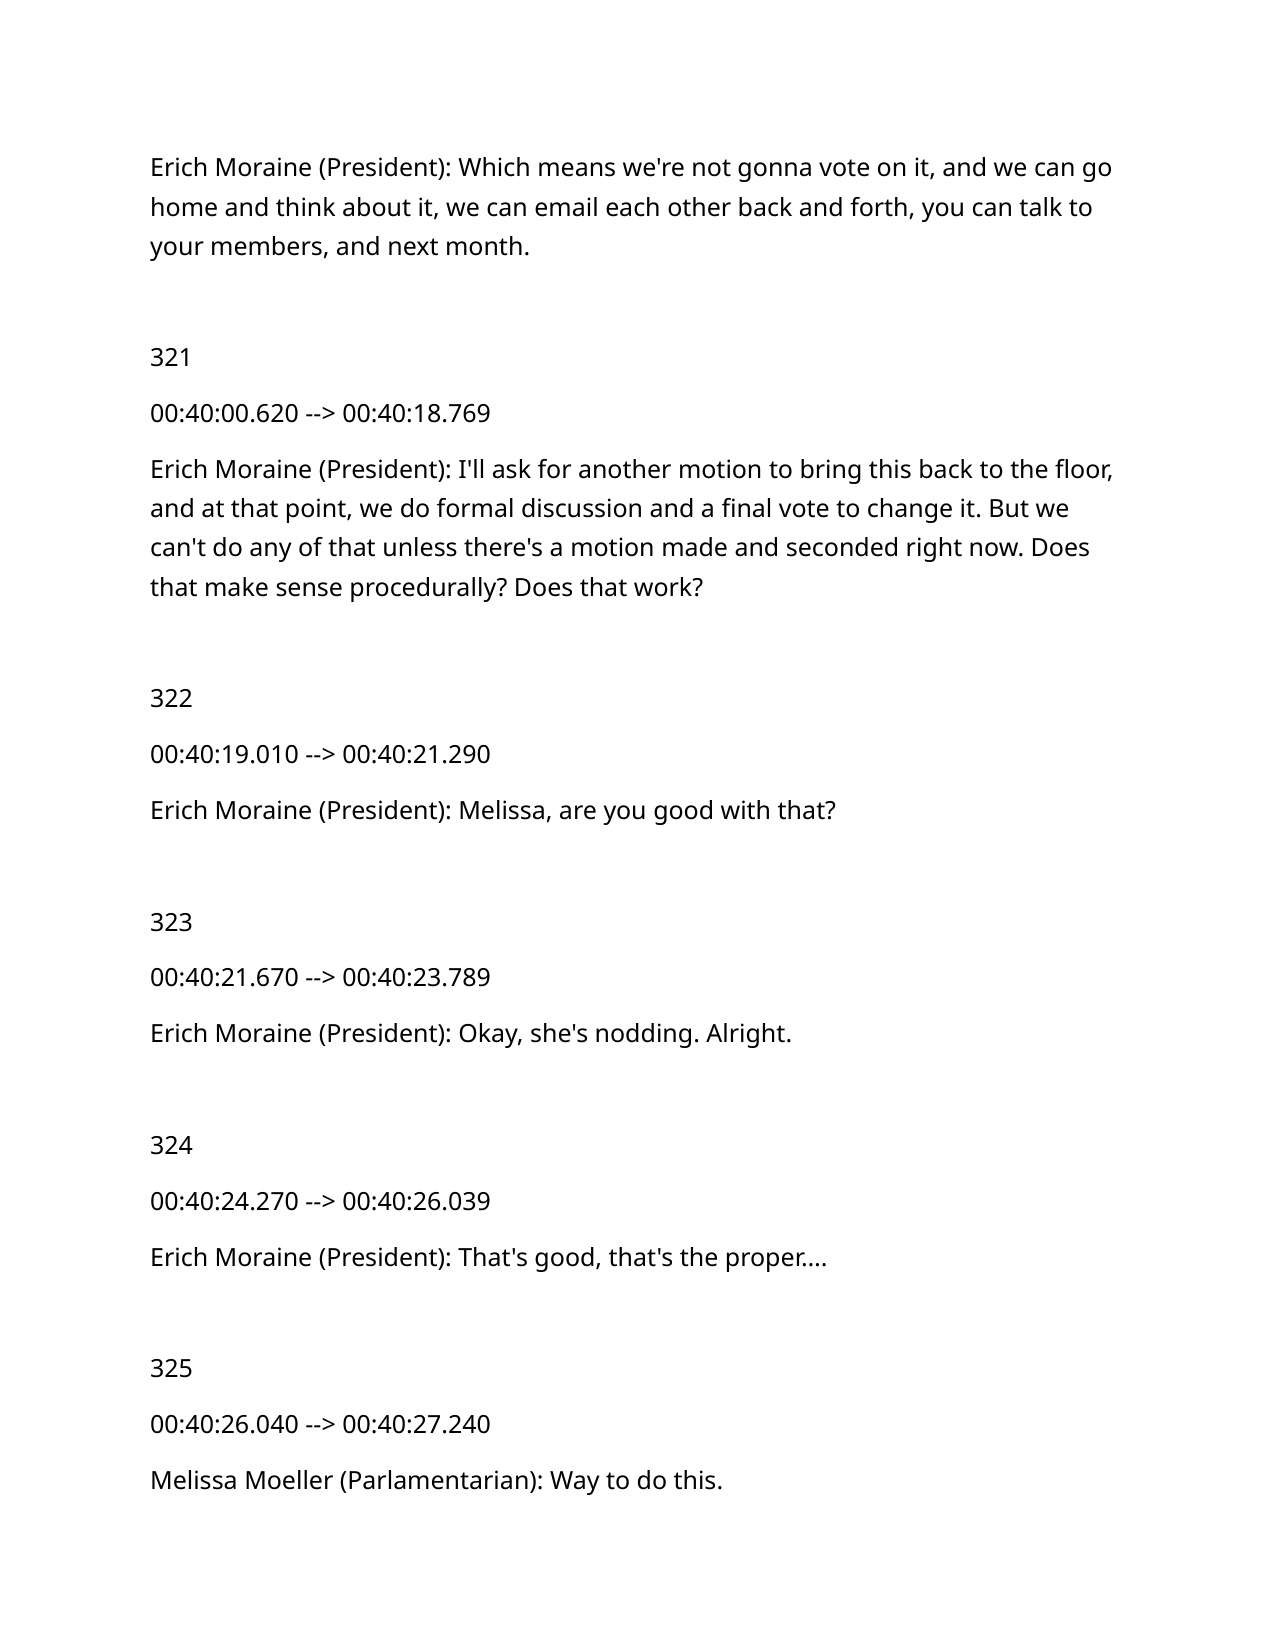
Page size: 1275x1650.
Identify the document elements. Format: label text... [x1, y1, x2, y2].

text Erich Moraine (President): I'll ask for another motion to bring this back to the floor, and at that point, we do formal discussion and a final vote to change it. But we can't do any of that unless there's a motion made and seconded right now. Does that make sense procedurally? Does that work? [150, 452, 1125, 603]
text 00:40:24.270 --> 00:40:26.039 [150, 1183, 1125, 1217]
text 325 [150, 1351, 1125, 1385]
text 00:40:00.620 --> 00:40:18.769 [150, 396, 1125, 430]
text Melissa Moeller (Parlamentarian): Way to do this. [150, 1462, 1125, 1497]
text 322 [150, 681, 1125, 715]
text Erich Moraine (President): Which means we're not gonna vote on it, and we can go home and think about it, we can email each other back and forth, you can talk to your members, and next month. [150, 150, 1125, 262]
text 00:40:19.010 --> 00:40:21.290 [150, 737, 1125, 771]
text 324 [150, 1127, 1125, 1162]
text 321 [150, 340, 1125, 374]
text Erich Moraine (President): Melissa, are you good with that? [150, 792, 1125, 827]
text 00:40:21.670 --> 00:40:23.789 [150, 960, 1125, 994]
text Erich Moraine (President): That's good, that's the proper…. [150, 1239, 1125, 1273]
text 00:40:26.040 --> 00:40:27.240 [150, 1407, 1125, 1441]
text Erich Moraine (President): Okay, she's nodding. Alright. [150, 1016, 1125, 1050]
text 323 [150, 904, 1125, 938]
